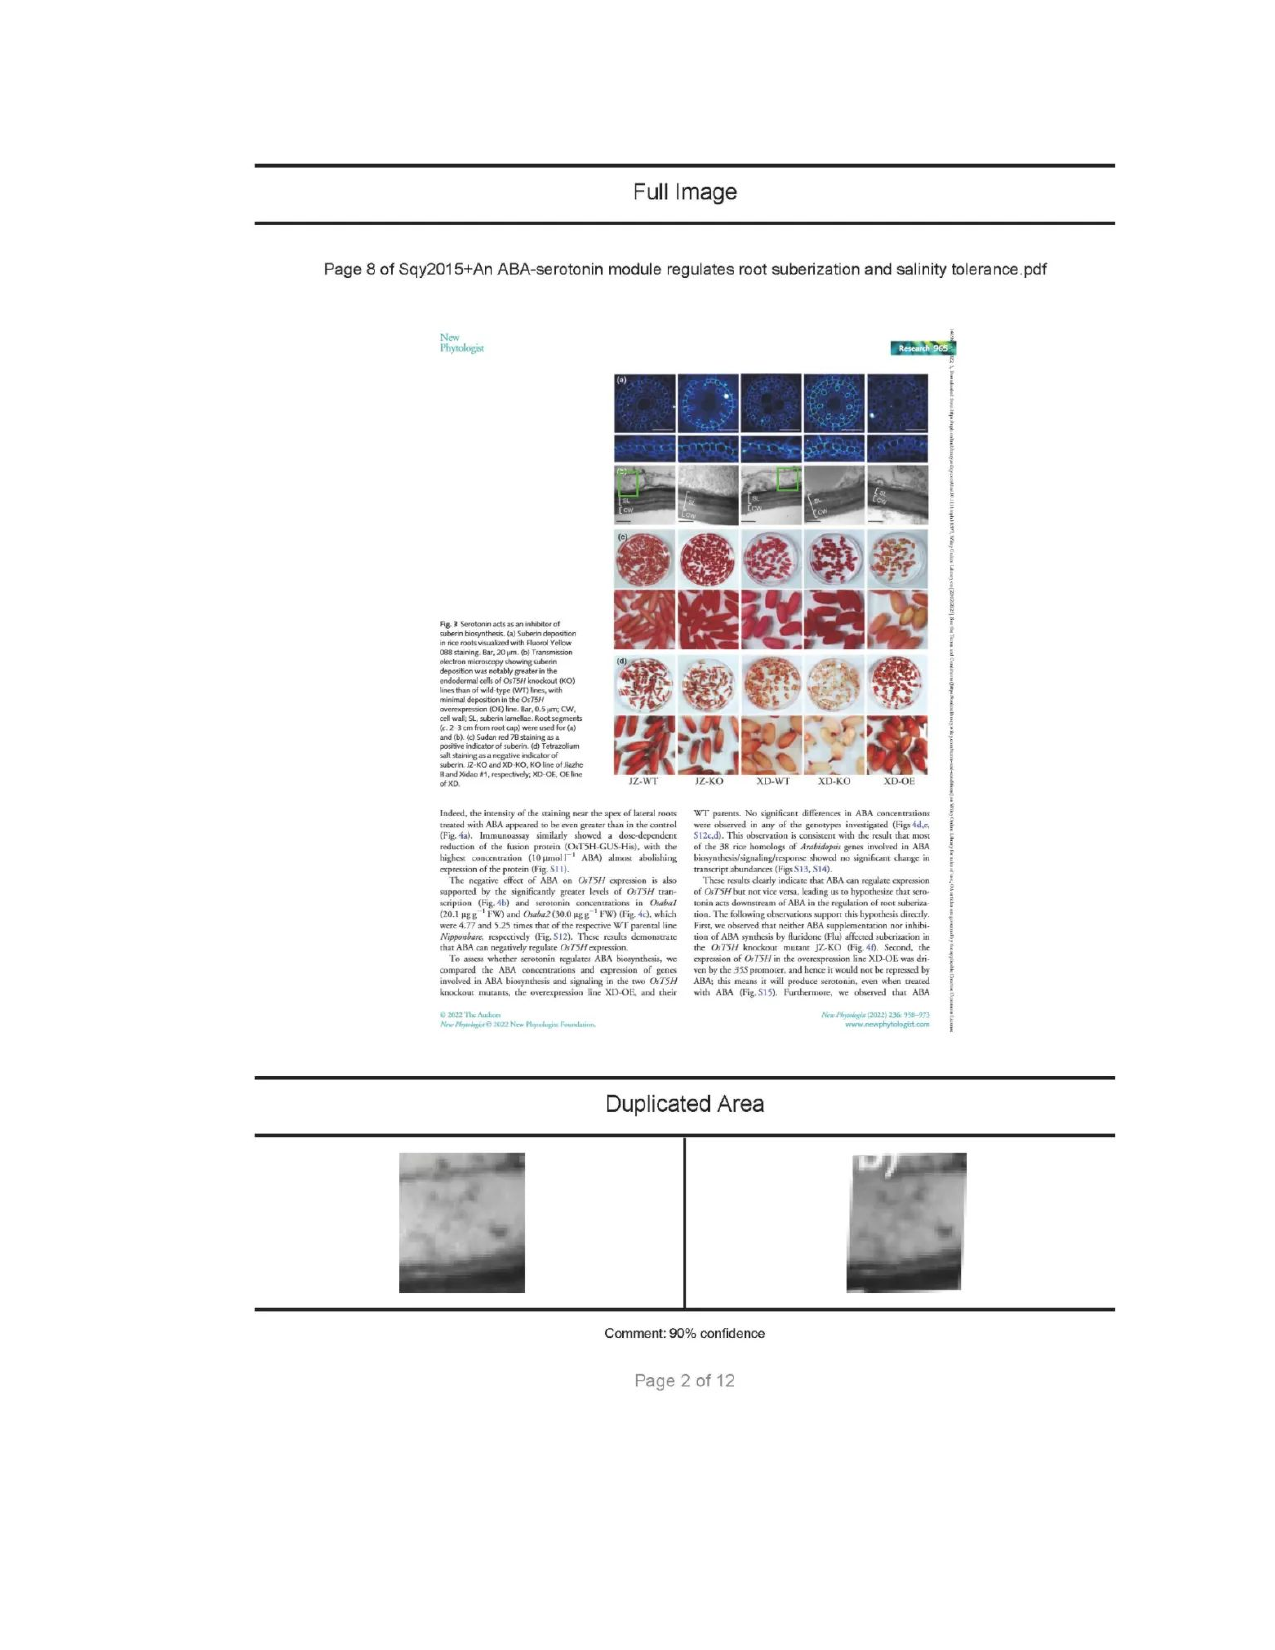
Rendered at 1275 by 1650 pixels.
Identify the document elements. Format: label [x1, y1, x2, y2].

picture [240, 150, 1129, 1404]
